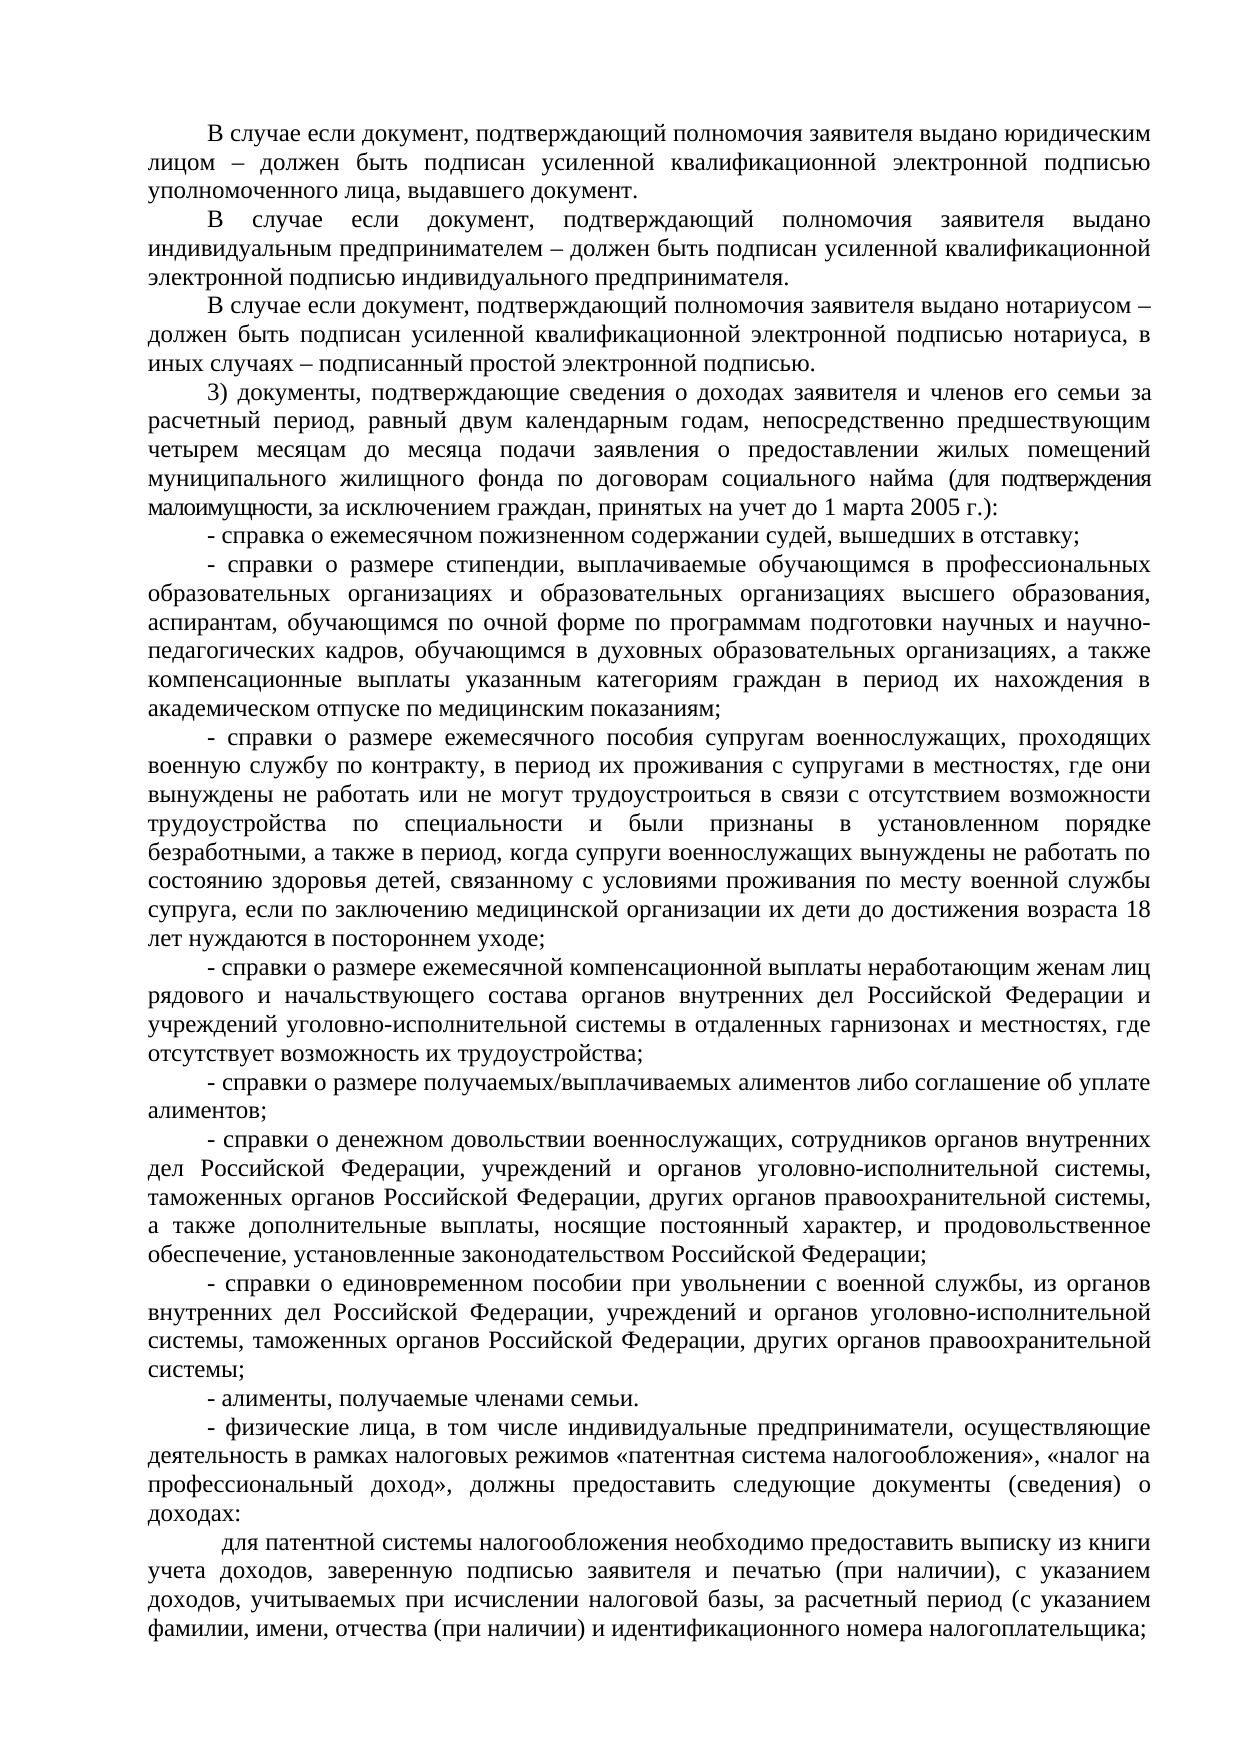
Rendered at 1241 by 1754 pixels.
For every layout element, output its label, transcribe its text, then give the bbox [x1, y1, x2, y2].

text для патентной системы налогообложения необходимо предоставить выписку из книги учета доходов, заверенную подписью заявителя и печатью (при наличии), с указанием доходов, учитываемых при исчислении налоговой базы, за расчетный период (с указанием фамилии, имени, отчества (при наличии) и идентификационного номера налогоплательщика; [148, 1527, 1152, 1642]
text - физические лица, в том числе индивидуальные предприниматели, осуществляющие деятельность в рамках налоговых режимов «патентная система налогообложения», «налог на профессиональный доход», должны предоставить следующие документы (сведения) о доходах: [148, 1412, 1152, 1527]
text - справки о единовременном пособии при увольнении с военной службы, из органов внутренних дел Российской Федерации, учреждений и органов уголовно-исполнительной системы, таможенных органов Российской Федерации, других органов правоохранительной системы; [148, 1268, 1152, 1383]
text В случае если документ, подтверждающий полномочия заявителя выдано нотариусом – должен быть подписан усиленной квалификационной электронной подписью нотариуса, в иных случаях – подписанный простой электронной подписью. [148, 291, 1152, 377]
text - справки о размере ежемесячного пособия супругам военнослужащих, проходящих военную службу по контракту, в период их проживания с супругами в местностях, где они вынуждены не работать или не могут трудоустроиться в связи с отсутствием возможности трудоустройства по специальности и были признаны в установленном порядке безработными, а также в период, когда супруги военнослужащих вынуждены не работать по состоянию здоровья детей, связанному с условиями проживания по месту военной службы супруга, если по заключению медицинской организации их дети до достижения возраста 18 лет нуждаются в постороннем уходе; [148, 722, 1152, 952]
text - справки о размере получаемых/выплачиваемых алиментов либо соглашение об уплате алиментов; [148, 1067, 1152, 1124]
text - справки о денежном довольствии военнослужащих, сотрудников органов внутренних дел Российской Федерации, учреждений и органов уголовно-исполнительной системы, таможенных органов Российской Федерации, других органов правоохранительной системы, а также дополнительные выплаты, носящие постоянный характер, и продовольственное обеспечение, установленные законодательством Российской Федерации; [148, 1124, 1152, 1268]
text - справки о размере стипендии, выплачиваемые обучающимся в профессиональных образовательных организациях и образовательных организациях высшего образования, аспирантам, обучающимся по очной форме по программам подготовки научных и научно-педагогических кадров, обучающимся в духовных образовательных организациях, а также компенсационные выплаты указанным категориям граждан в период их нахождения в академическом отпуске по медицинским показаниям; [148, 549, 1152, 722]
text В случае если документ, подтверждающий полномочия заявителя выдано индивидуальным предпринимателем – должен быть подписан усиленной квалификационной электронной подписью индивидуального предпринимателя. [148, 204, 1152, 291]
text - справка о ежемесячном пожизненном содержании судей, вышедших в отставку; [148, 521, 1152, 549]
text - справки о размере ежемесячной компенсационной выплаты неработающим женам лиц рядового и начальствующего состава органов внутренних дел Российской Федерации и учреждений уголовно-исполнительной системы в отдаленных гарнизонах и местностях, где отсутствует возможность их трудоустройства; [148, 952, 1152, 1067]
text В случае если документ, подтверждающий полномочия заявителя выдано юридическим лицом – должен быть подписан усиленной квалификационной электронной подписью уполномоченного лица, выдавшего документ. [148, 118, 1152, 204]
text - алименты, получаемые членами семьи. [148, 1383, 1152, 1412]
text 3) документы, подтверждающие сведения о доходах заявителя и членов его семьи за расчетный период, равный двум календарным годам, непосредственно предшествующим четырем месяцам до месяца подачи заявления о предоставлении жилых помещений муниципального жилищного фонда по договорам социального найма (для подтверждения малоимущности, за исключением граждан, принятых на учет до 1 марта 2005 г.): [148, 377, 1152, 521]
